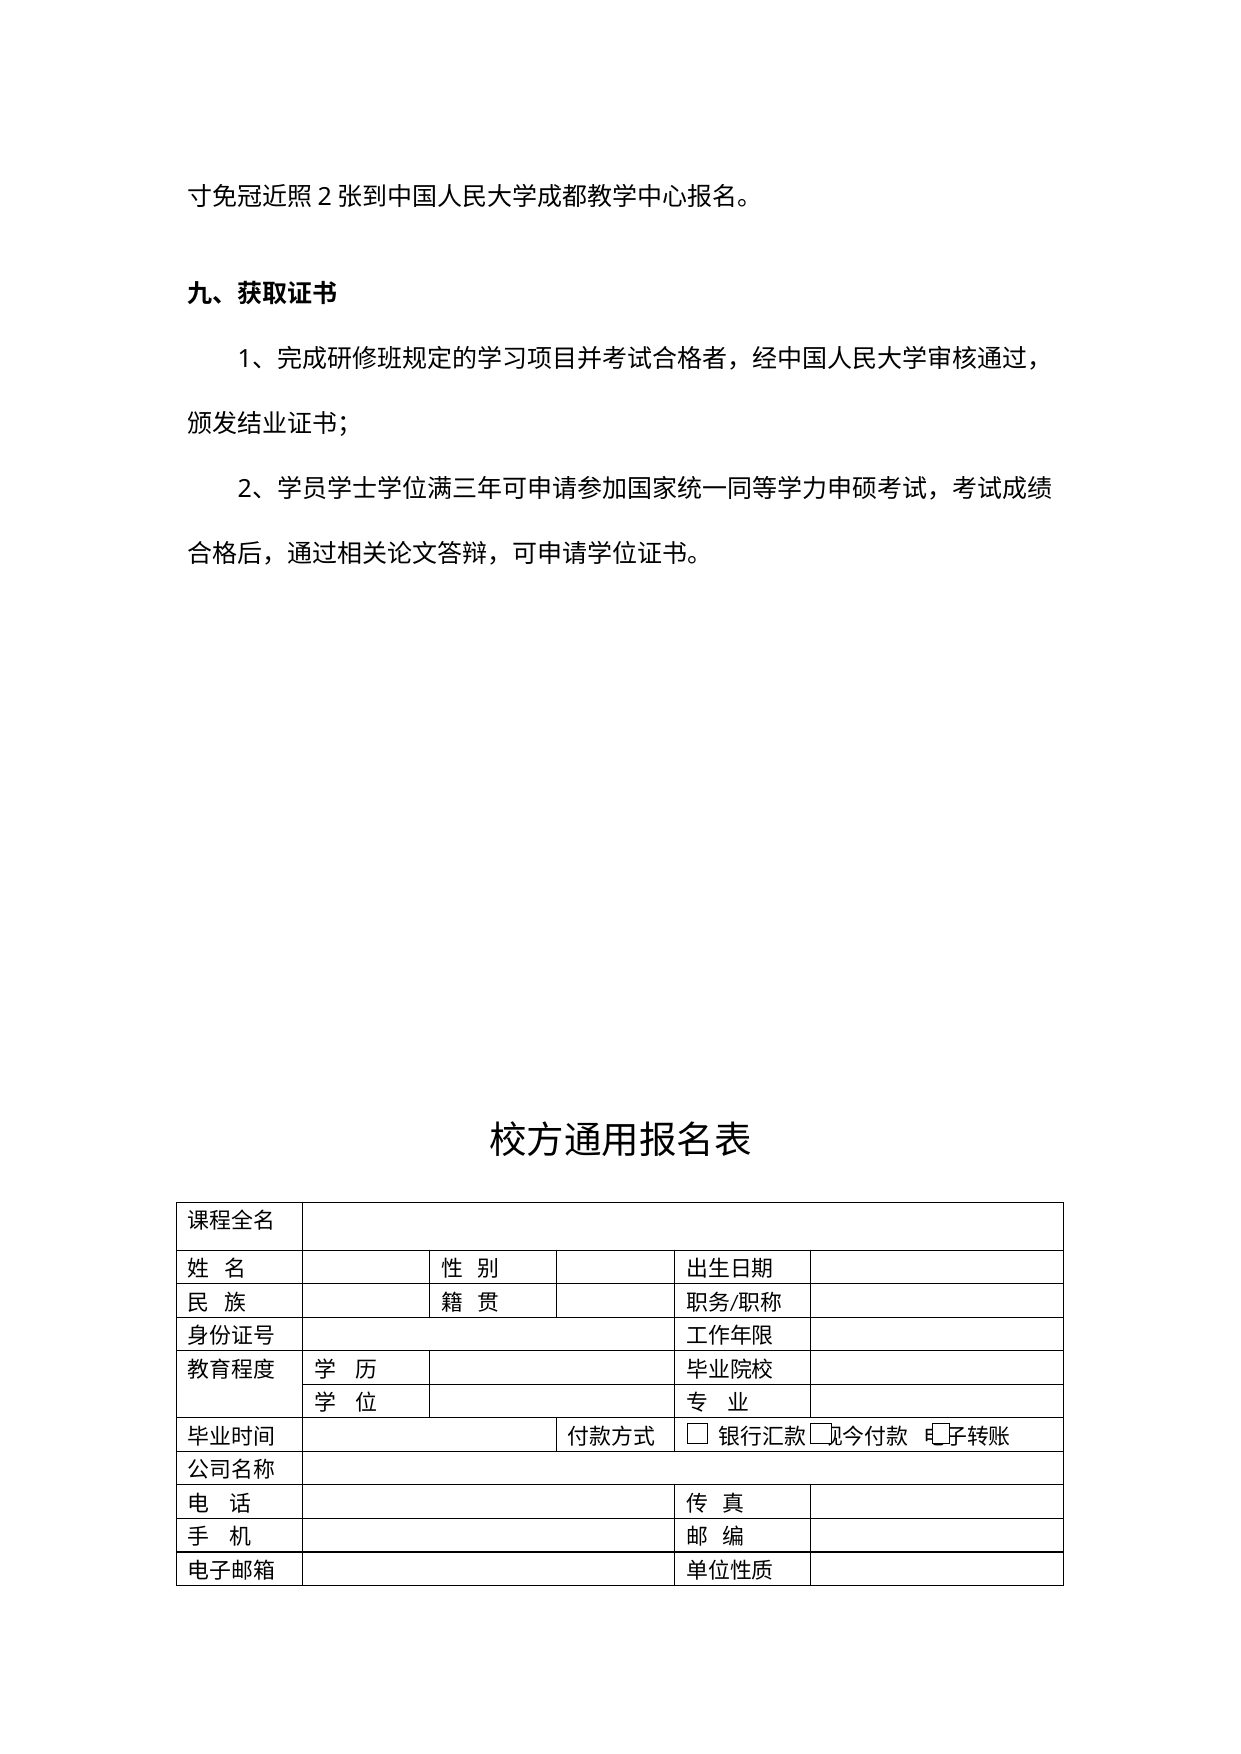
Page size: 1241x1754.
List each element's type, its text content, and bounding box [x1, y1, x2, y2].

table_cell [303, 1318, 674, 1350]
table_cell [303, 1553, 674, 1585]
table_cell [303, 1418, 556, 1451]
table_cell [811, 1284, 1063, 1317]
table_header [303, 1203, 1063, 1249]
table_cell 毕业时间 [177, 1418, 302, 1451]
table_cell [811, 1351, 1063, 1384]
table_cell 民 族 [177, 1284, 302, 1317]
table_cell 职务/职称 [675, 1284, 810, 1317]
text 2、学员学士学位满三年可申请参加国家统一同等学力申硕考试，考试成绩合格后，通过相关论文答辩，可申请学位证书。 [187, 454, 1053, 584]
table_cell 专 业 [675, 1385, 810, 1417]
table_cell 传 真 [675, 1485, 810, 1518]
table_cell 学 位 [303, 1385, 429, 1417]
table_cell [811, 1385, 1063, 1417]
table_cell [811, 1519, 1063, 1551]
table_cell [811, 1318, 1063, 1350]
table_cell 电子邮箱 [177, 1553, 302, 1585]
table_cell 银行汇款 现今付款 电子转账 [675, 1418, 1063, 1451]
table_cell 教育程度 [177, 1351, 302, 1417]
table_cell 性 别 [430, 1251, 556, 1283]
table_cell 邮 编 [675, 1519, 810, 1551]
table_cell [303, 1251, 429, 1283]
table_cell [303, 1485, 674, 1518]
table_cell [557, 1251, 674, 1283]
table_cell 公司名称 [177, 1452, 302, 1484]
table_cell 单位性质 [675, 1553, 810, 1585]
table_cell [303, 1452, 1063, 1484]
table_cell 毕业院校 [675, 1351, 810, 1384]
table_cell [430, 1385, 674, 1417]
table_header 课程全名 [177, 1203, 302, 1249]
table_cell 籍 贯 [430, 1284, 556, 1317]
text 校方通用报名表 [187, 1104, 1053, 1169]
table_cell 付款方式 [557, 1418, 674, 1451]
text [187, 162, 1053, 227]
table_cell 身份证号 [177, 1318, 302, 1350]
table_cell [303, 1519, 674, 1551]
table_cell 工作年限 [675, 1318, 810, 1350]
table_cell 学 历 [303, 1351, 429, 1384]
table_cell 出生日期 [675, 1251, 810, 1283]
table_cell 姓 名 [177, 1251, 302, 1283]
table_cell [557, 1284, 674, 1317]
table_cell [430, 1351, 674, 1384]
table_cell [811, 1553, 1063, 1585]
table_cell [811, 1251, 1063, 1283]
table_cell [811, 1485, 1063, 1518]
table_cell 电 话 [177, 1485, 302, 1518]
text 九、获取证书 [187, 259, 1053, 324]
table_cell [303, 1284, 429, 1317]
text 1、完成研修班规定的学习项目并考试合格者，经中国人民大学审核通过，颁发结业证书； [187, 324, 1053, 454]
table_cell 手 机 [177, 1519, 302, 1551]
